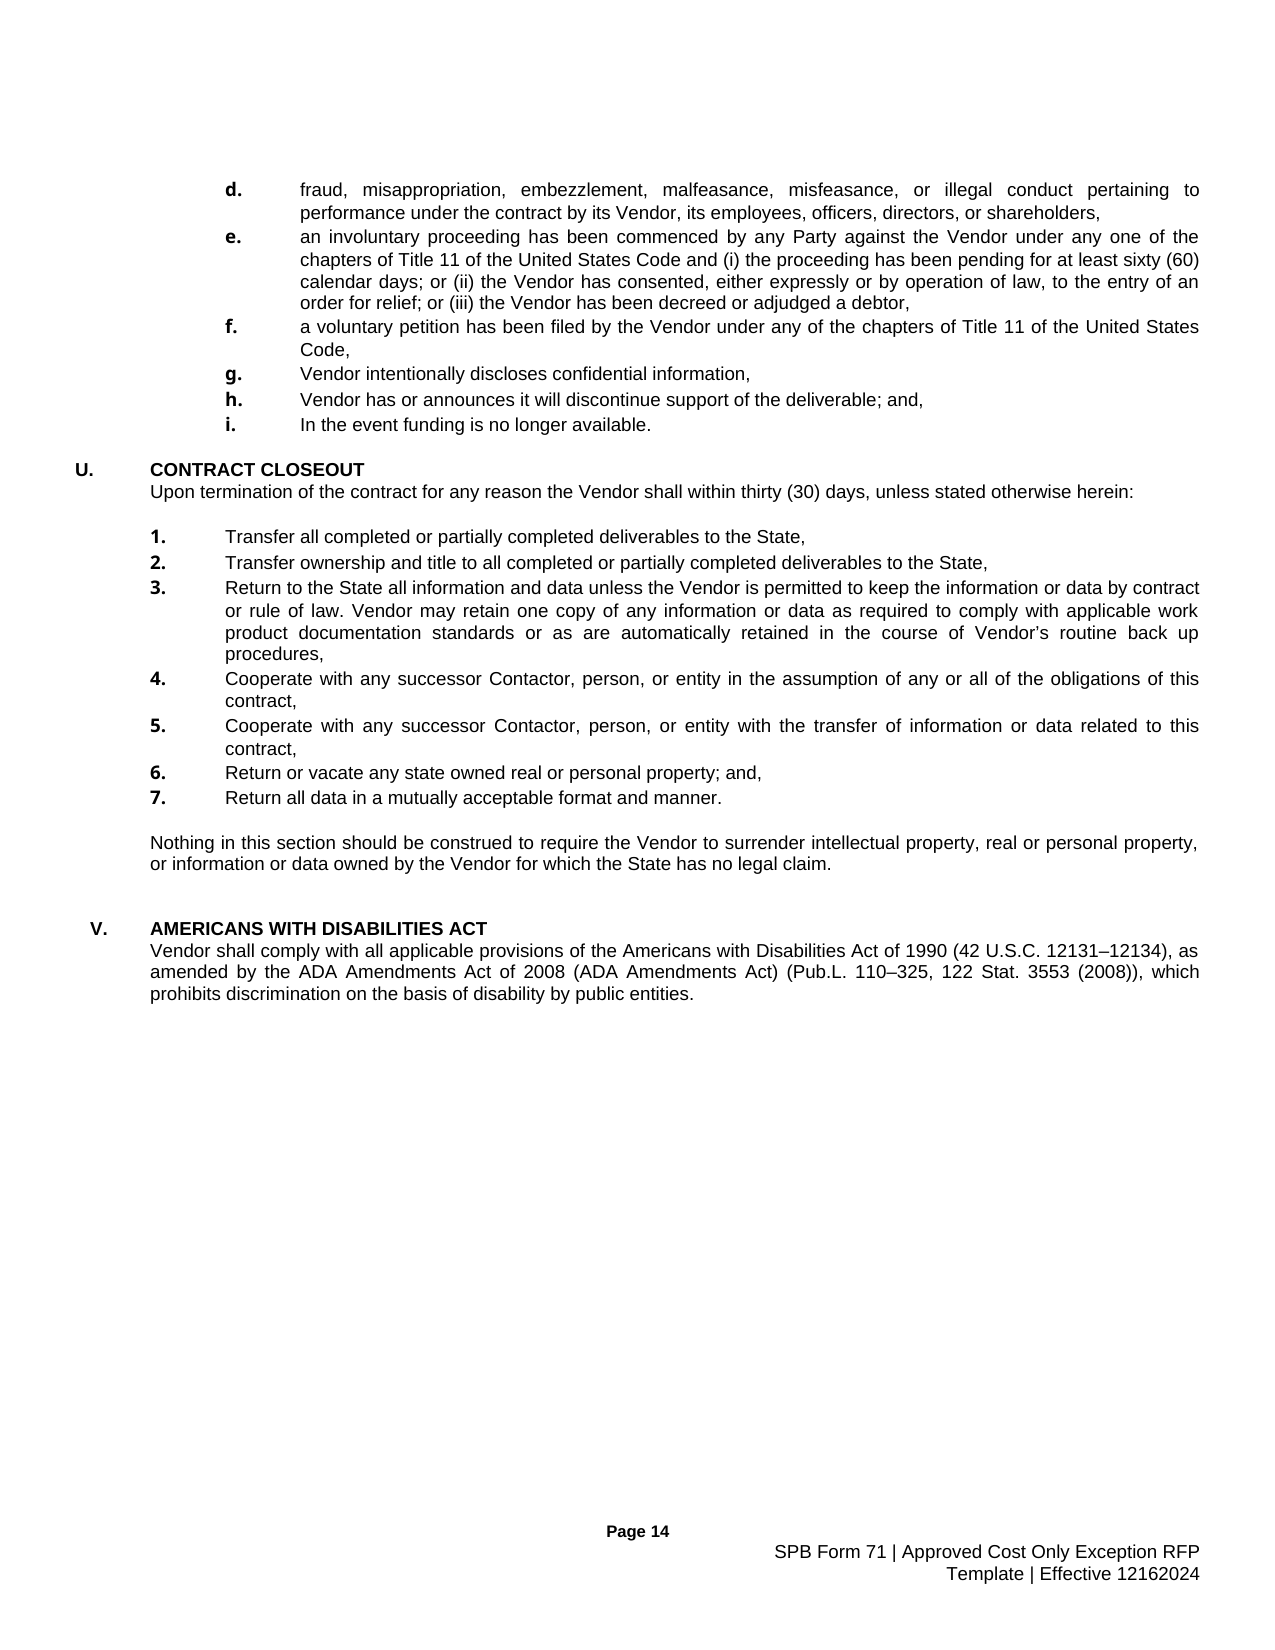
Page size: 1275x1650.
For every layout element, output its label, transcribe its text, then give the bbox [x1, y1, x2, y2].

text Return to the State all information and data unless the Vendor is permitted to keep the information or data by contract or rule of law. Vendor may retain one copy of any information or data as required to comply with applicable work product documentation standards or as are automatically retained in the course of Vendor’s routine back up procedures, [150, 574, 1200, 665]
text Cooperate with any successor Contactor, person, or entity in the assumption of any or all of the obligations of this contract, [150, 665, 1200, 712]
text a voluntary petition has been filed by the Vendor under any of the chapters of Title 11 of the United States Code, [225, 314, 1200, 361]
text Nothing in this section should be construed to require the Vendor to surrender intellectual property, real or personal property, or information or data owned by the Vendor for which the State has no legal claim. [150, 832, 1200, 875]
text Upon termination of the contract for any reason the Vendor shall within thirty (30) days, unless stated otherwise herein: [150, 480, 1200, 502]
text Cooperate with any successor Contactor, person, or entity with the transfer of information or data related to this contract, [150, 712, 1200, 759]
text In the event funding is no longer available. [225, 412, 1200, 437]
list CONTRACT CLOSEOUT [75, 459, 1200, 480]
text Transfer ownership and title to all completed or partially completed deliverables to the State, [150, 549, 1200, 574]
text Return all data in a mutually acceptable format and manner. [150, 784, 1200, 810]
text Vendor has or announces it will discontinue support of the deliverable; and, [225, 386, 1200, 412]
text Transfer all completed or partially completed deliverables to the State, [150, 523, 1200, 549]
text an involuntary proceeding has been commenced by any Party against the Vendor under any one of the chapters of Title 11 of the United States Code and (i) the proceeding has been pending for at least sixty (60) calendar days; or (ii) the Vendor has consented, either expressly or by operation of law, to the entry of an order for relief; or (iii) the Vendor has been decreed or adjudged a debtor, [225, 223, 1200, 314]
text Vendor shall comply with all applicable provisions of the Americans with Disabilities Act of 1990 (42 U.S.C. 12131–12134), as amended by the ADA Amendments Act of 2008 (ADA Amendments Act) (Pub.L. 110–325, 122 Stat. 3553 (2008)), which prohibits discrimination on the basis of disability by public entities. [150, 939, 1200, 1004]
text Return or vacate any state owned real or personal property; and, [150, 759, 1200, 784]
text fraud, misappropriation, embezzlement, malfeasance, misfeasance, or illegal conduct pertaining to performance under the contract by its Vendor, its employees, officers, directors, or shareholders, [225, 176, 1200, 223]
text Vendor intentionally discloses confidential information, [225, 361, 1200, 386]
list AMERICANS WITH DISABILITIES ACT [90, 918, 1200, 939]
